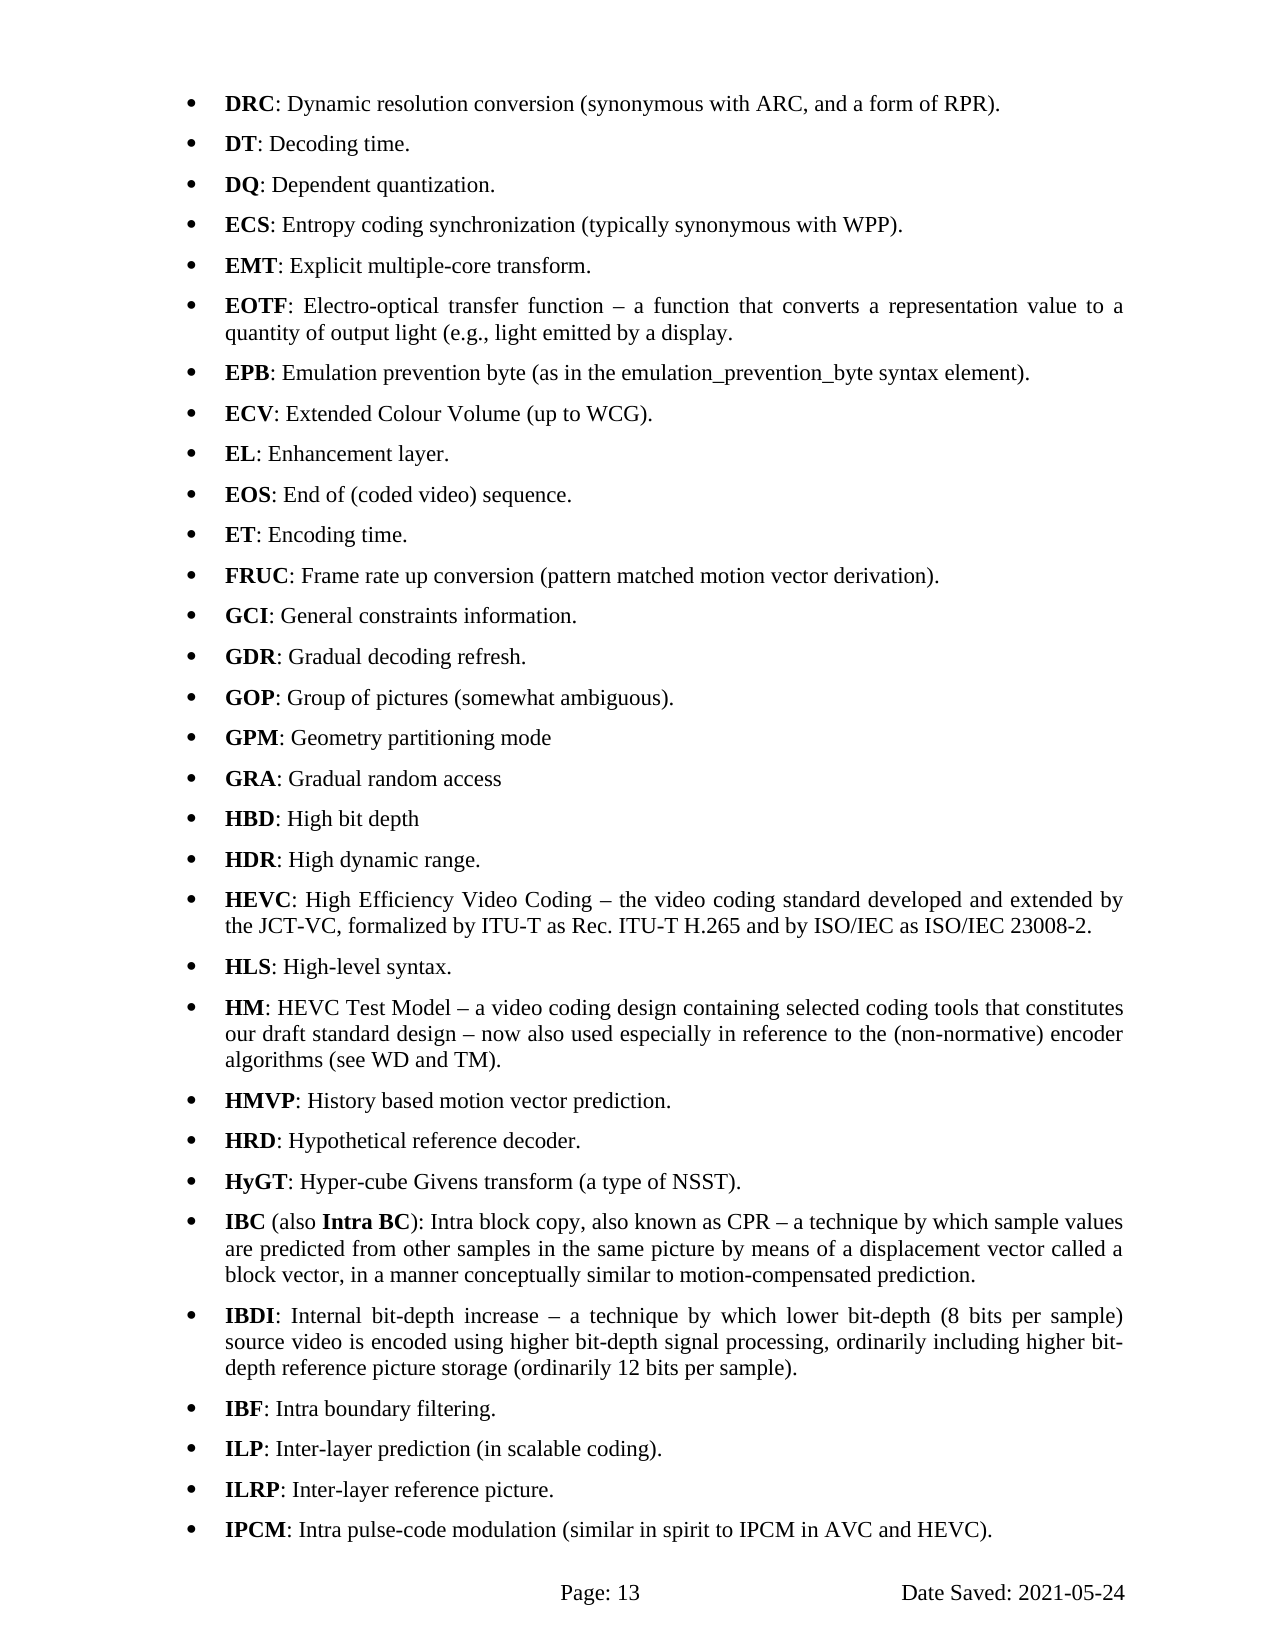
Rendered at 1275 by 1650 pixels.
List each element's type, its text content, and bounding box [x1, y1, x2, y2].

list HLS: High-level syntax. [187, 953, 1125, 979]
list IBC (also Intra BC): Intra block copy, also known as CPR – a technique by which sample values are predicted from other samples in the same picture by means of a displacement vector called a block vector, in a manner conceptually similar to motion-compensated prediction. [187, 1208, 1125, 1287]
list HBD: High bit depth [187, 805, 1125, 832]
list GPM: Geometry partitioning mode [187, 724, 1125, 751]
list GDR: Gradual decoding refresh. [187, 643, 1125, 669]
list ECS: Entropy coding synchronization (typically synonymous with WPP). [187, 212, 1125, 238]
list ILP: Inter-layer prediction (in scalable coding). [187, 1435, 1125, 1462]
list HDR: High dynamic range. [187, 846, 1125, 872]
list HM: HEVC Test Model – a video coding design containing selected coding tools that constitutes our draft standard design – now also used especially in reference to the (non-normative) encoder algorithms (see WD and TM). [187, 994, 1125, 1073]
list GOP: Group of pictures (somewhat ambiguous). [187, 684, 1125, 710]
list ILRP: Inter-layer reference picture. [187, 1476, 1125, 1502]
list GRA: Gradual random access [187, 765, 1125, 791]
list DRC: Dynamic resolution conversion (synonymous with ARC, and a form of RPR). [187, 90, 1125, 116]
list IBDI: Internal bit-depth increase – a technique by which lower bit-depth (8 bits per sample) source video is encoded using higher bit-depth signal processing, ordinarily including higher bit-depth reference picture storage (ordinarily 12 bits per sample). [187, 1302, 1125, 1381]
list EOS: End of (coded video) sequence. [187, 481, 1125, 507]
list HEVC: High Efficiency Video Coding – the video coding standard developed and extended by the JCT-VC, formalized by ITU-T as Rec. ITU-T H.265 and by ISO/IEC as ISO/IEC 23008-2. [187, 886, 1125, 939]
list IPCM: Intra pulse-code modulation (similar in spirit to IPCM in AVC and HEVC). [187, 1516, 1125, 1543]
list EPB: Emulation prevention byte (as in the emulation_prevention_byte syntax element). [187, 359, 1125, 386]
list EMT: Explicit multiple-core transform. [187, 252, 1125, 278]
list EOTF: Electro-optical transfer function – a function that converts a representation value to a quantity of output light (e.g., light emitted by a display. [187, 293, 1125, 345]
list GCI: General constraints information. [187, 603, 1125, 629]
list DQ: Dependent quantization. [187, 171, 1125, 197]
list ET: Encoding time. [187, 522, 1125, 548]
list ECV: Extended Colour Volume (up to WCG). [187, 400, 1125, 426]
list FRUC: Frame rate up conversion (pattern matched motion vector derivation). [187, 562, 1125, 588]
list IBF: Intra boundary filtering. [187, 1395, 1125, 1421]
list HMVP: History based motion vector prediction. [187, 1087, 1125, 1113]
list EL: Enhancement layer. [187, 441, 1125, 467]
list HRD: Hypothetical reference decoder. [187, 1127, 1125, 1154]
list HyGT: Hyper-cube Givens transform (a type of NSST). [187, 1168, 1125, 1194]
list DT: Decoding time. [187, 131, 1125, 157]
